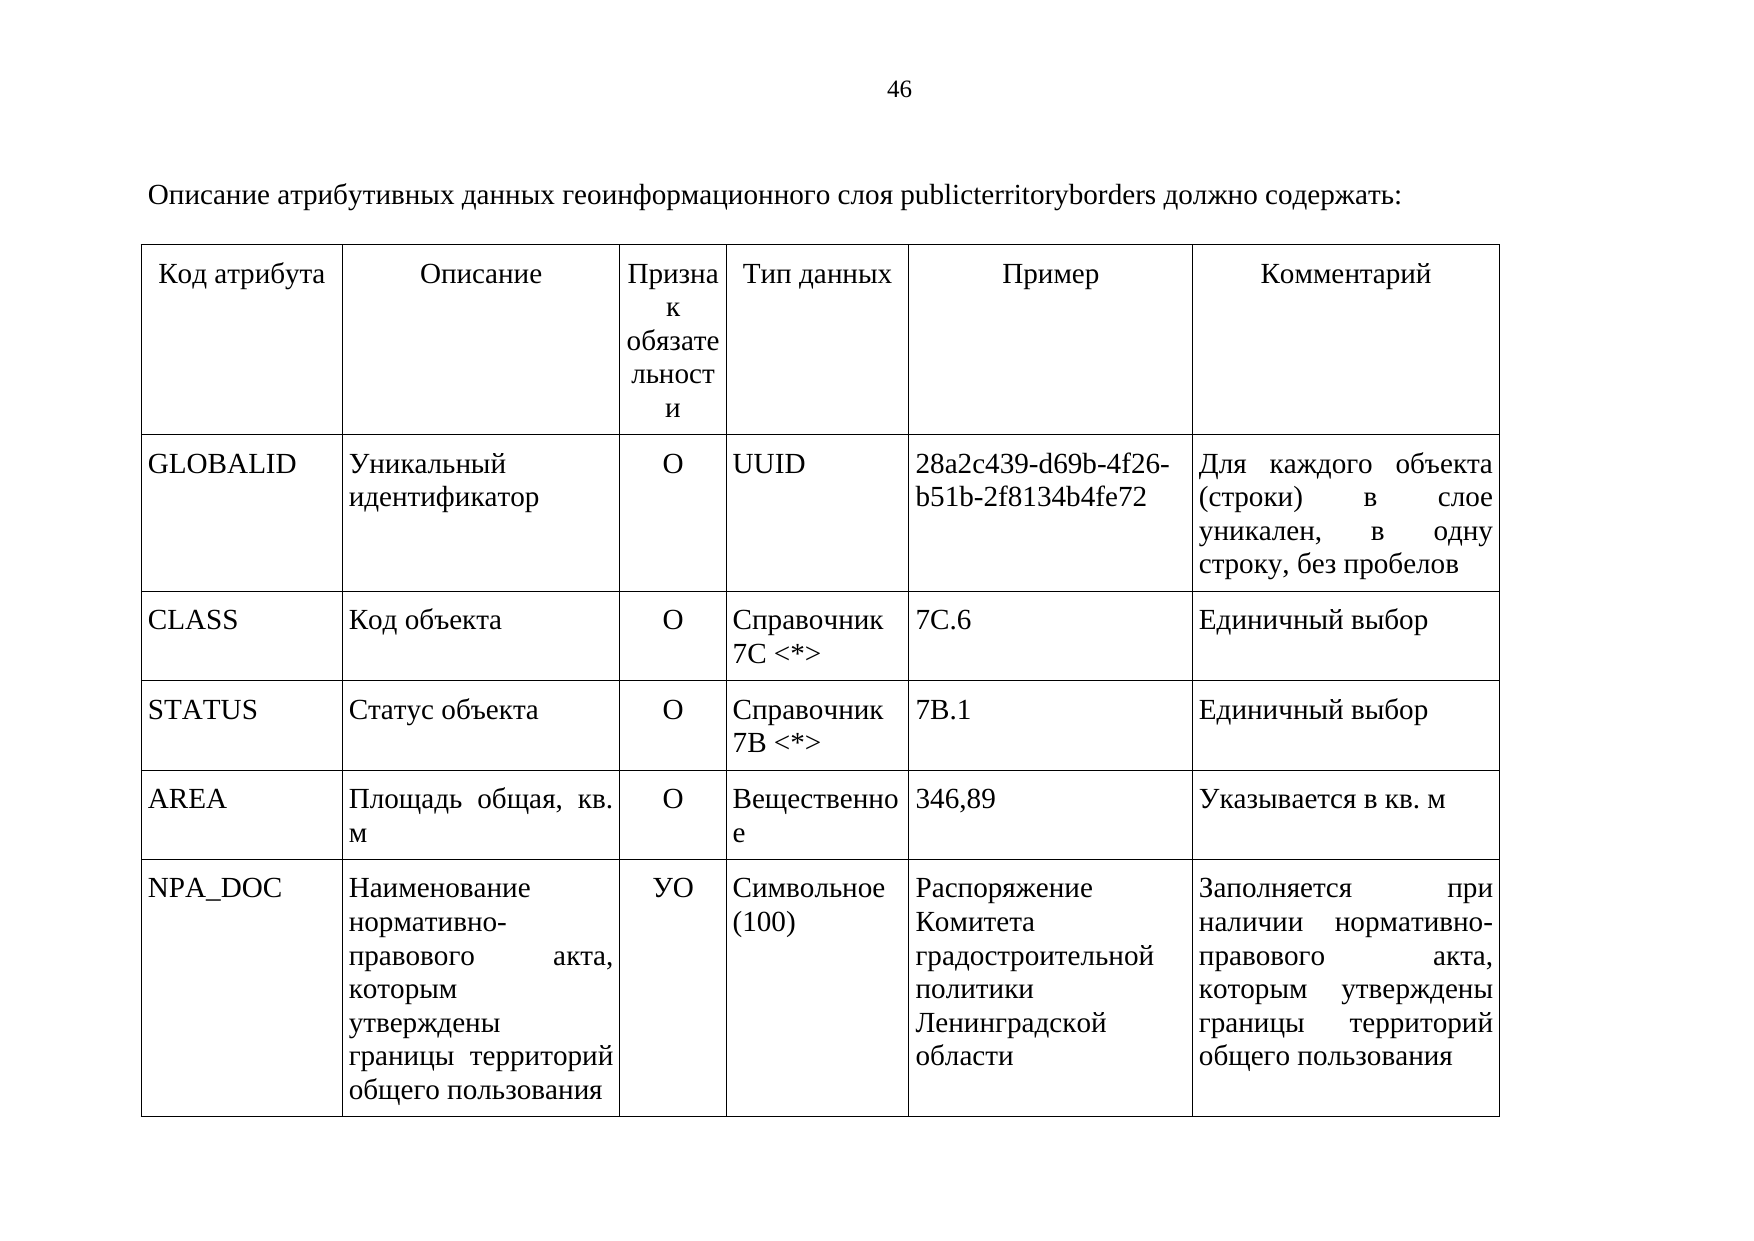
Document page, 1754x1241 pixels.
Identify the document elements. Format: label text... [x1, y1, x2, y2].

table_cell Вещественное [727, 771, 908, 859]
table_cell Наименование нормативно-правового акта, которым утверждены границы территорий общего пользования [343, 860, 619, 1116]
text Описание атрибутивных данных геоинформационного слоя publicterritoryborders должно содержать: [148, 177, 1651, 211]
table_cell Единичный выбор [1193, 592, 1499, 680]
table_cell Справочник 7C <*> [727, 592, 908, 680]
table_cell УО [620, 860, 726, 1116]
table_cell 346,89 [909, 771, 1192, 859]
table_cell Символьное (100) [727, 860, 908, 1116]
table_cell CLASS [142, 592, 342, 680]
table_cell Единичный выбор [1193, 681, 1499, 769]
table_cell Статус объекта [343, 681, 619, 769]
table_header Комментарий [1193, 245, 1499, 434]
table_cell Распоряжение Комитета градостроительной политики Ленинградской области [909, 860, 1192, 1116]
table_cell Справочник 7B <*> [727, 681, 908, 769]
table_cell Указывается в кв. м [1193, 771, 1499, 859]
table_cell О [620, 435, 726, 591]
table_cell Код объекта [343, 592, 619, 680]
table_cell Уникальный идентификатор [343, 435, 619, 591]
table_cell О [620, 771, 726, 859]
table_header Пример [909, 245, 1192, 434]
table_cell О [620, 681, 726, 769]
table_cell AREA [142, 771, 342, 859]
table_cell UUID [727, 435, 908, 591]
table_header Признак обязательности [620, 245, 726, 434]
table_cell NPA_DOC [142, 860, 342, 1116]
table_header Тип данных [727, 245, 908, 434]
table_cell 7C.6 [909, 592, 1192, 680]
table_header Описание [343, 245, 619, 434]
table_cell 28a2c439-d69b-4f26-b51b-2f8134b4fe72 [909, 435, 1192, 591]
table_cell Для каждого объекта (строки) в слое уникален, в одну строку, без пробелов [1193, 435, 1499, 591]
table_cell О [620, 592, 726, 680]
table_cell 7B.1 [909, 681, 1192, 769]
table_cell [1193, 860, 1499, 1116]
table_cell Площадь общая, кв. м [343, 771, 619, 859]
table_header Код атрибута [142, 245, 342, 434]
table_cell STATUS [142, 681, 342, 769]
table_cell GLOBALID [142, 435, 342, 591]
